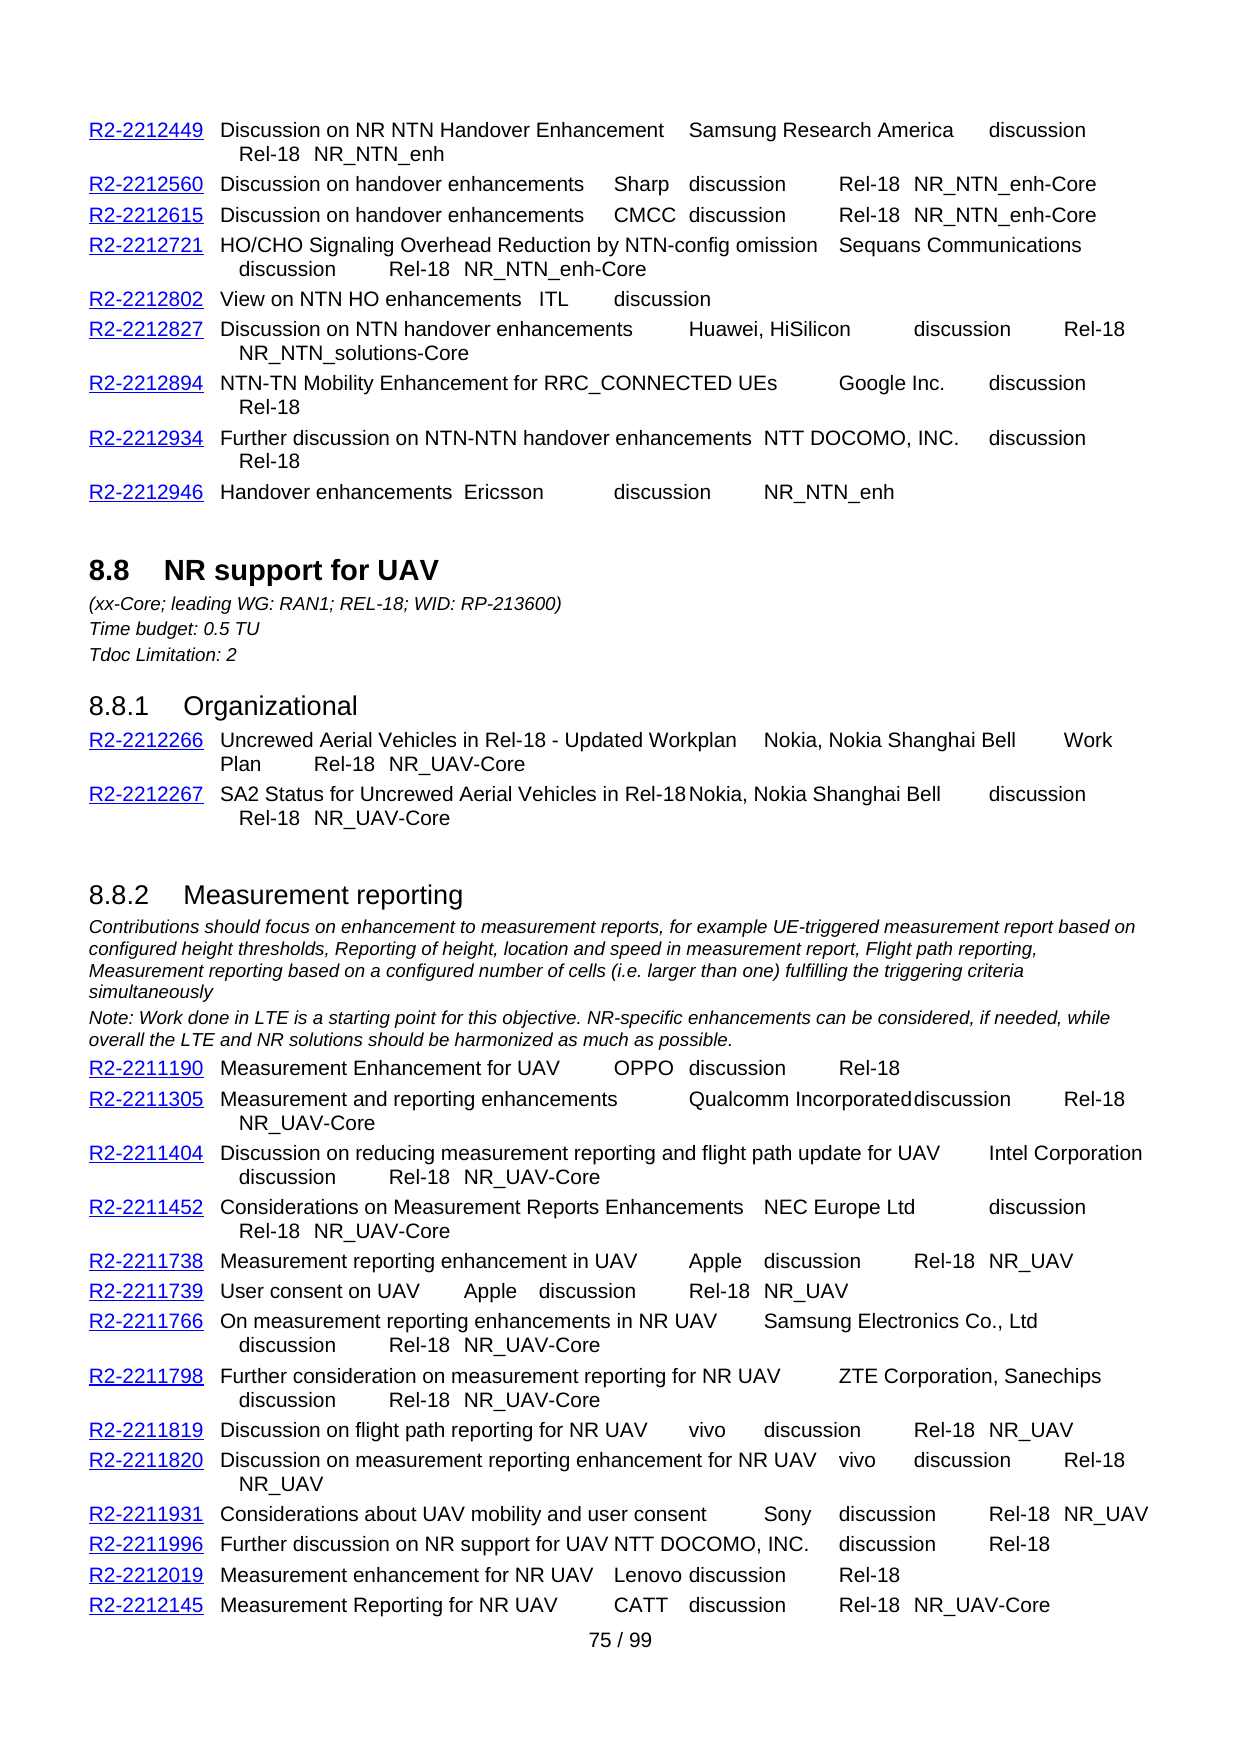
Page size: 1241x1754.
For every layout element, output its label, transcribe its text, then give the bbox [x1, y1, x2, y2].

title R2-2211452 Considerations on Measurement Reports Enhancements NEC Europe Ltd discussion Rel-18 NR_UAV-Core [89, 1195, 1152, 1243]
text Note: Work done in LTE is a starting point for this objective. NR-specific enhancements can be considered, if needed, while overall the LTE and NR solutions should be harmonized as much as possible. [89, 1007, 1152, 1050]
text Contributions should focus on enhancement to measurement reports, for example UE-triggered measurement report based on configured height thresholds, Reporting of height, location and speed in measurement report, Flight path reporting, Measurement reporting based on a configured number of cells (i.e. larger than one) fulfilling the triggering criteria simultaneously [89, 916, 1152, 1003]
subtitle 8.8.2 Measurement reporting [89, 879, 1152, 910]
text (xx-Core; leading WG: RAN1; REL-18; WID: RP-213600) [89, 592, 1152, 614]
title R2-2211931 Considerations about UAV mobility and user consent Sony discussion Rel-18 NR_UAV [89, 1502, 1152, 1526]
subtitle 8.8.1 Organizational [89, 690, 1152, 722]
title R2-2212802 View on NTN HO enhancements ITL discussion [89, 287, 1152, 311]
title R2-2211819 Discussion on flight path reporting for NR UAV vivo discussion Rel-18 NR_UAV [89, 1418, 1152, 1442]
title R2-2212721 HO/CHO Signaling Overhead Reduction by NTN-config omission Sequans Communications discussion Rel-18 NR_NTN_enh-Core [89, 233, 1152, 281]
title R2-2211798 Further consideration on measurement reporting for NR UAV ZTE Corporation, Sanechips discussion Rel-18 NR_UAV-Core [89, 1363, 1152, 1411]
title R2-2212827 Discussion on NTN handover enhancements Huawei, HiSilicon discussion Rel-18 NR_NTN_solutions-Core [89, 317, 1152, 365]
title R2-2212267 SA2 Status for Uncrewed Aerial Vehicles in Rel-18 Nokia, Nokia Shanghai Bell discussion Rel-18 NR_UAV-Core [89, 782, 1152, 830]
title R2-2212019 Measurement enhancement for NR UAV Lenovo discussion Rel-18 [89, 1562, 1152, 1586]
title R2-2212145 Measurement Reporting for NR UAV CATT discussion Rel-18 NR_UAV-Core [89, 1593, 1152, 1617]
title R2-2211820 Discussion on measurement reporting enhancement for NR UAV vivo discussion Rel-18 NR_UAV [89, 1448, 1152, 1496]
subtitle 8.8 NR support for UAV [89, 552, 1152, 586]
title R2-2212894 NTN-TN Mobility Enhancement for RRC_CONNECTED UEs Google Inc. discussion Rel-18 [89, 371, 1152, 419]
title R2-2211738 Measurement reporting enhancement in UAV Apple discussion Rel-18 NR_UAV [89, 1249, 1152, 1273]
title R2-2211766 On measurement reporting enhancements in NR UAV Samsung Electronics Co., Ltd discussion Rel-18 NR_UAV-Core [89, 1309, 1152, 1357]
title R2-2212615 Discussion on handover enhancements CMCC discussion Rel-18 NR_NTN_enh-Core [89, 202, 1152, 226]
title R2-2212946 Handover enhancements Ericsson discussion NR_NTN_enh [89, 479, 1152, 503]
title R2-2212266 Uncrewed Aerial Vehicles in Rel-18 - Updated Workplan Nokia, Nokia Shanghai Bell Work Plan Rel-18 NR_UAV-Core [89, 728, 1152, 776]
title R2-2212934 Further discussion on NTN-NTN handover enhancements NTT DOCOMO, INC. discussion Rel-18 [89, 425, 1152, 473]
title R2-2212449 Discussion on NR NTN Handover Enhancement Samsung Research America discussion Rel-18 NR_NTN_enh [89, 118, 1152, 166]
title R2-2211305 Measurement and reporting enhancements Qualcomm Incorporated discussion Rel-18 NR_UAV-Core [89, 1086, 1152, 1134]
title R2-2212560 Discussion on handover enhancements Sharp discussion Rel-18 NR_NTN_enh-Core [89, 172, 1152, 196]
title R2-2211404 Discussion on reducing measurement reporting and flight path update for UAV Intel Corporation discussion Rel-18 NR_UAV-Core [89, 1141, 1152, 1188]
title R2-2211996 Further discussion on NR support for UAV NTT DOCOMO, INC. discussion Rel-18 [89, 1532, 1152, 1556]
text Tdoc Limitation: 2 [89, 644, 1152, 665]
text Time budget: 0.5 TU [89, 618, 1152, 639]
title R2-2211190 Measurement Enhancement for UAV OPPO discussion Rel-18 [89, 1056, 1152, 1080]
title R2-2211739 User consent on UAV Apple discussion Rel-18 NR_UAV [89, 1279, 1152, 1303]
